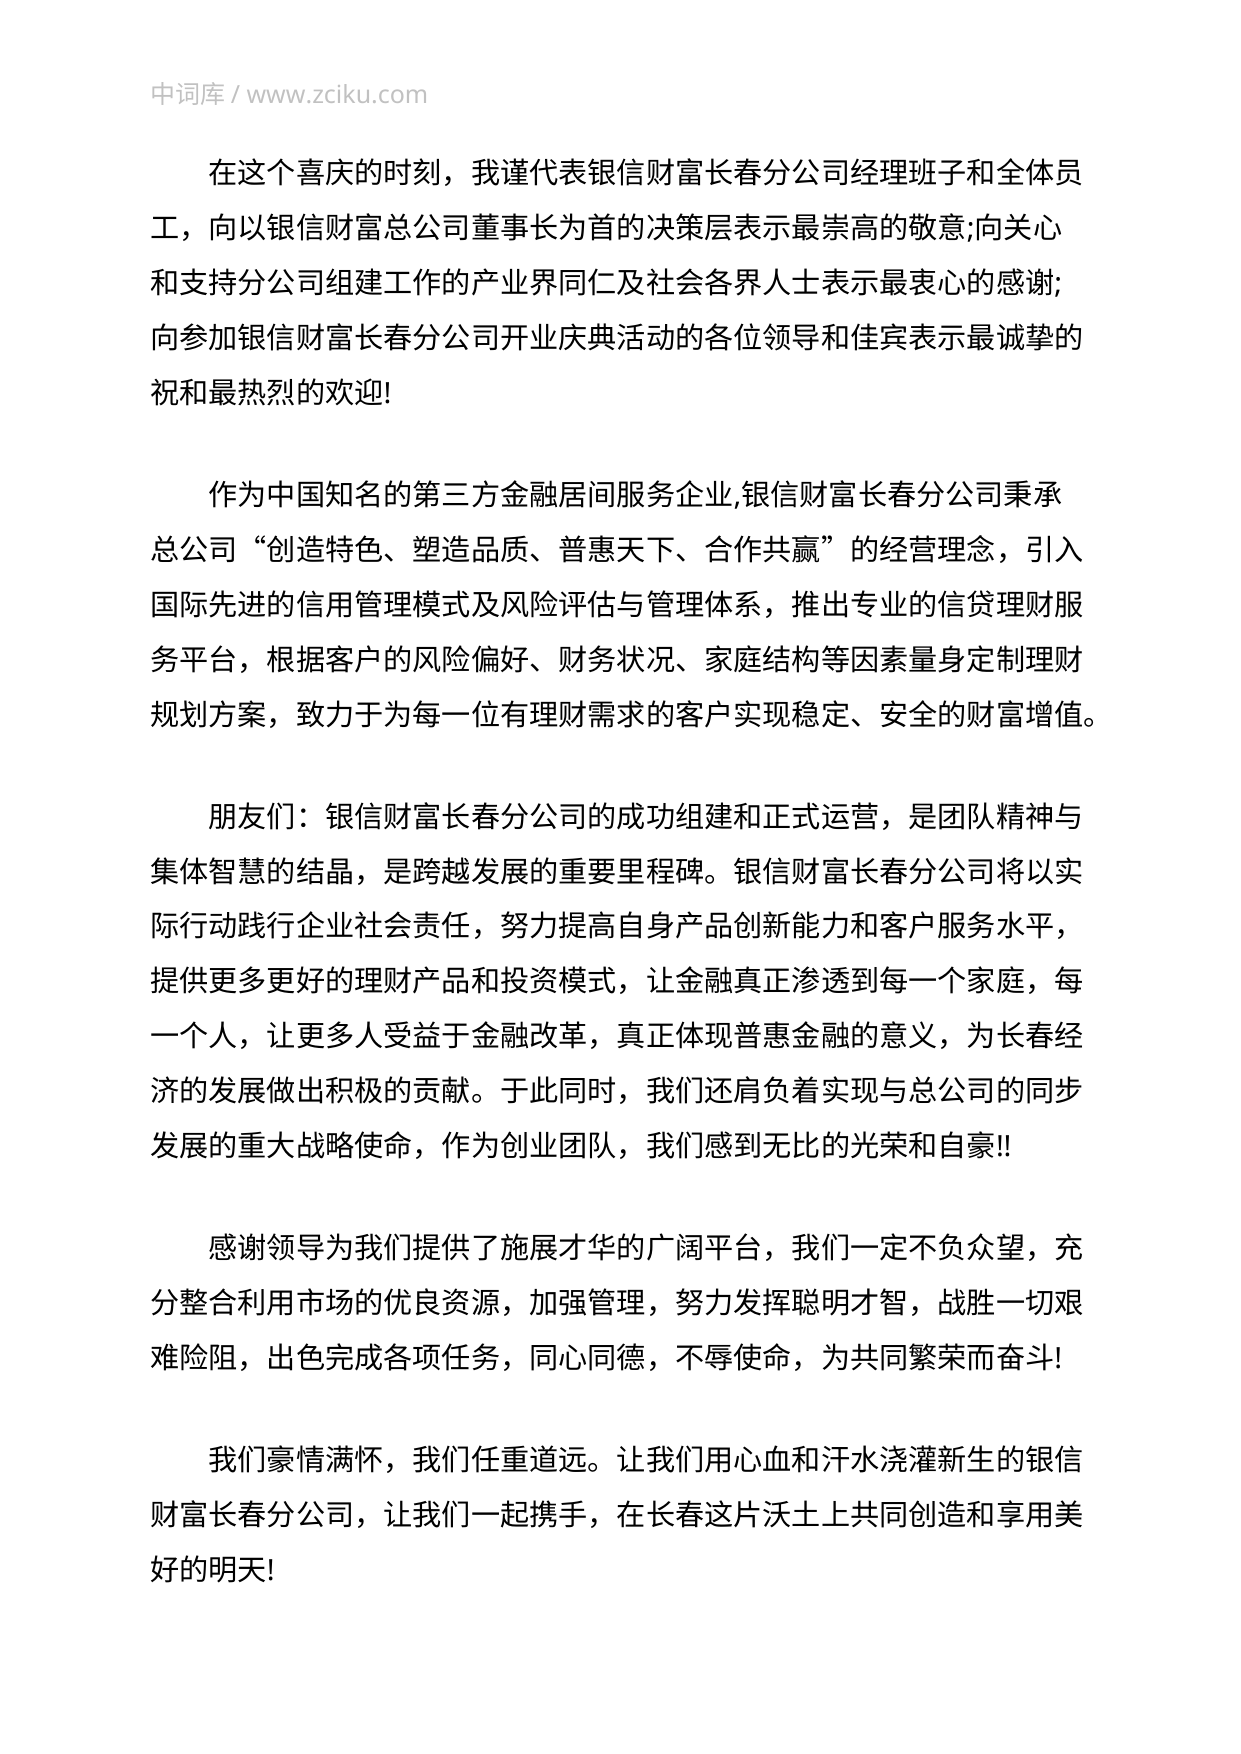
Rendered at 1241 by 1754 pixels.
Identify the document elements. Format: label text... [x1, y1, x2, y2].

text 朋友们：银信财富长春分公司的成功组建和正式运营，是团队精神与集体智慧的结晶，是跨越发展的重要里程碑。银信财富长春分公司将以实际行动践行企业社会责任，努力提高自身产品创新能力和客户服务水平，提供更多更好的理财产品和投资模式，让金融真正渗透到每一个家庭，每一个人，让更多人受益于金融改革，真正体现普惠金融的意义，为长春经济的发展做出积极的贡献。于此同时，我们还肩负着实现与总公司的同步发展的重大战略使命，作为创业团队，我们感到无比的光荣和自豪!! [150, 793, 1090, 1165]
text 作为中国知名的第三方金融居间服务企业,银信财富长春分公司秉承总公司“创造特色、塑造品质、普惠天下、合作共赢”的经营理念，引入国际先进的信用管理模式及风险评估与管理体系，推出专业的信贷理财服务平台，根据客户的风险偏好、财务状况、家庭结构等因素量身定制理财规划方案，致力于为每一位有理财需求的客户实现稳定、安全的财富增值。 [150, 472, 1090, 734]
text 我们豪情满怀，我们任重道远。让我们用心血和汗水浇灌新生的银信财富长春分公司，让我们一起携手，在长春这片沃土上共同创造和享用美好的明天! [150, 1436, 1090, 1588]
text 感谢领导为我们提供了施展才华的广阔平台，我们一定不负众望，充分整合利用市场的优良资源，加强管理，努力发挥聪明才智，战胜一切艰难险阻，出色完成各项任务，同心同德，不辱使命，为共同繁荣而奋斗! [150, 1224, 1090, 1377]
text 在这个喜庆的时刻，我谨代表银信财富长春分公司经理班子和全体员工，向以银信财富总公司董事长为首的决策层表示最崇高的敬意;向关心和支持分公司组建工作的产业界同仁及社会各界人士表示最衷心的感谢;向参加银信财富长春分公司开业庆典活动的各位领导和佳宾表示最诚挚的祝和最热烈的欢迎! [150, 150, 1090, 412]
